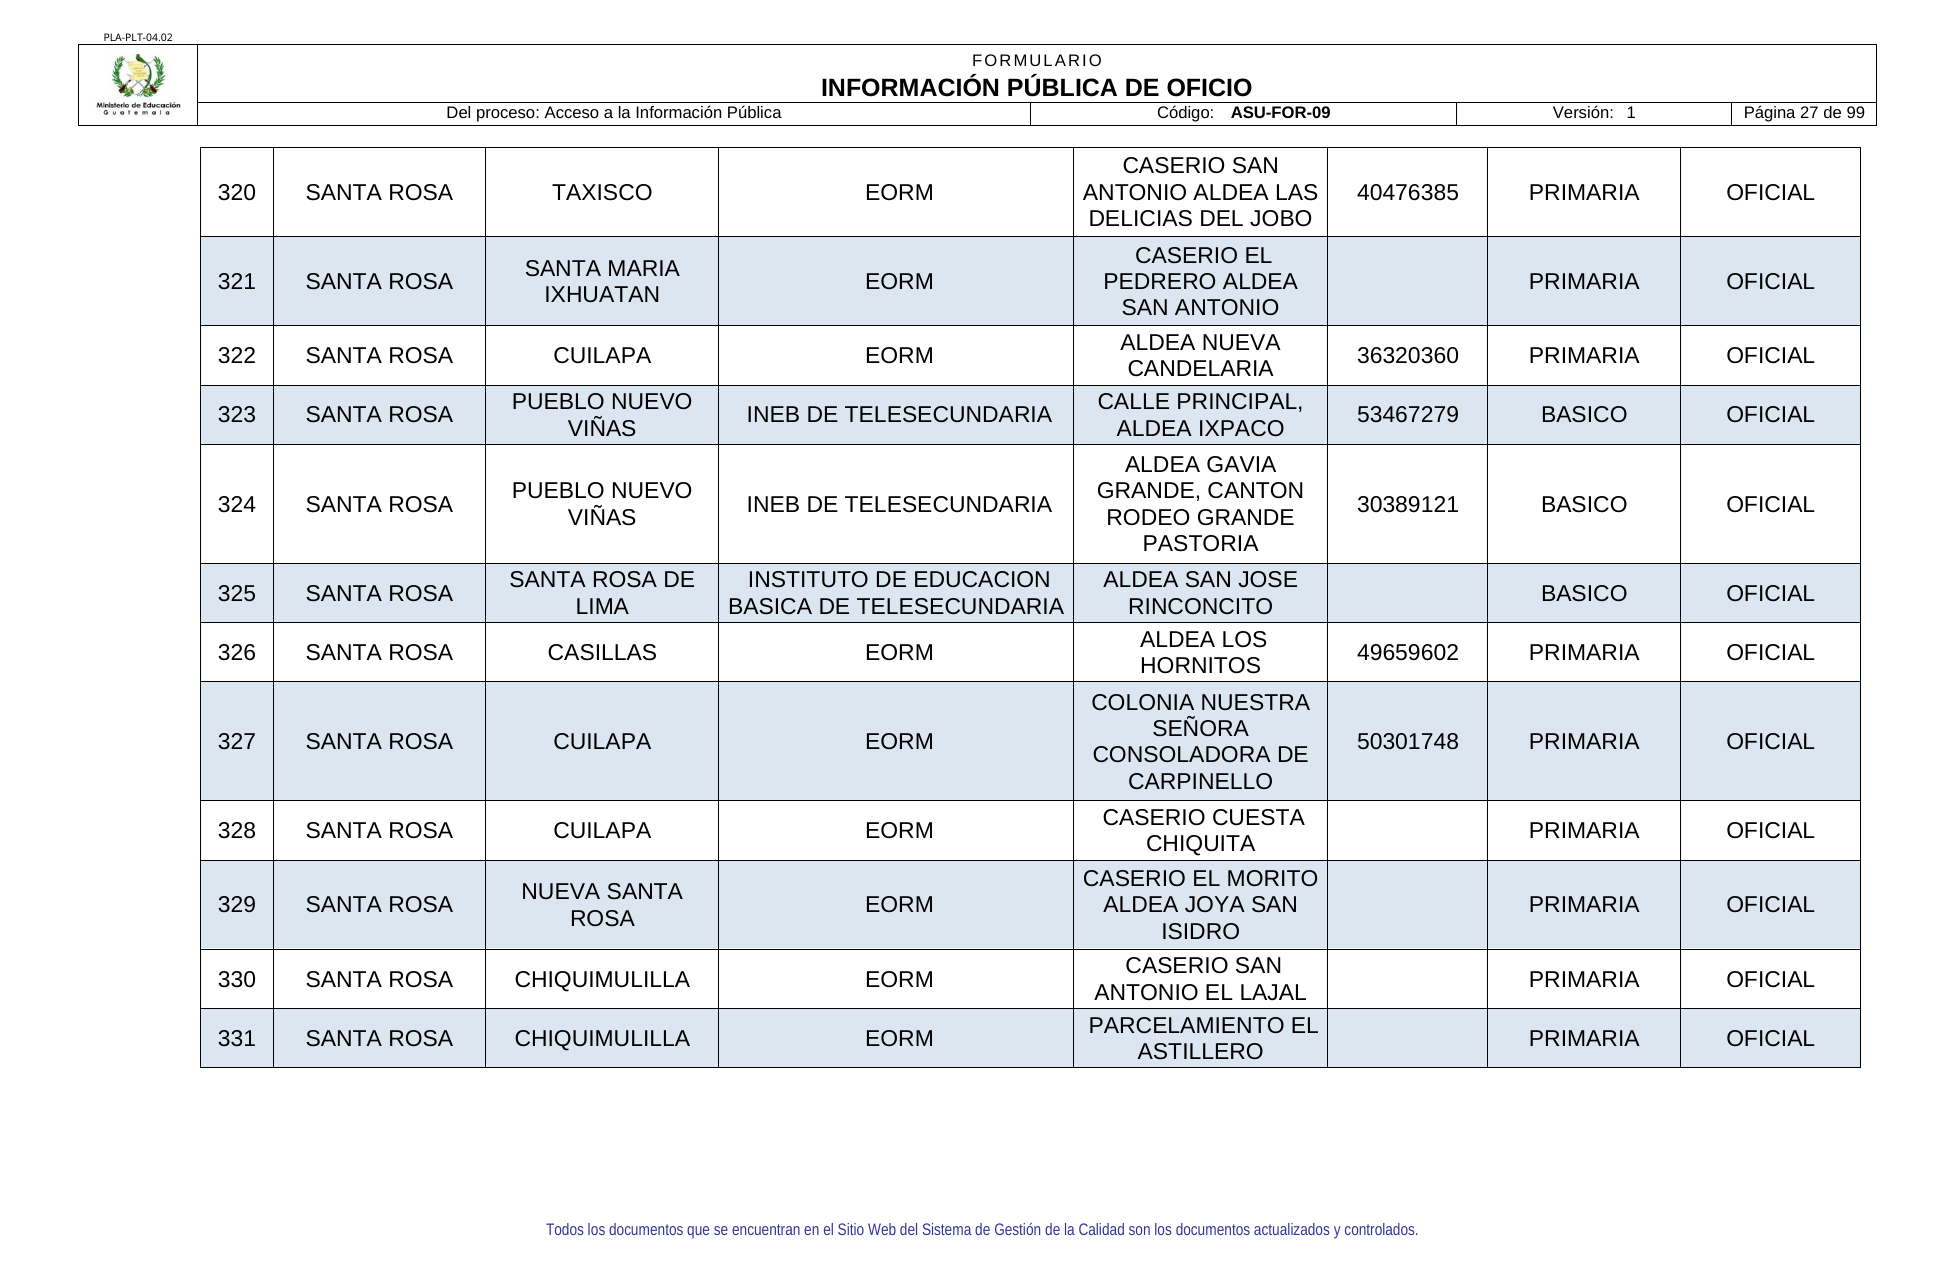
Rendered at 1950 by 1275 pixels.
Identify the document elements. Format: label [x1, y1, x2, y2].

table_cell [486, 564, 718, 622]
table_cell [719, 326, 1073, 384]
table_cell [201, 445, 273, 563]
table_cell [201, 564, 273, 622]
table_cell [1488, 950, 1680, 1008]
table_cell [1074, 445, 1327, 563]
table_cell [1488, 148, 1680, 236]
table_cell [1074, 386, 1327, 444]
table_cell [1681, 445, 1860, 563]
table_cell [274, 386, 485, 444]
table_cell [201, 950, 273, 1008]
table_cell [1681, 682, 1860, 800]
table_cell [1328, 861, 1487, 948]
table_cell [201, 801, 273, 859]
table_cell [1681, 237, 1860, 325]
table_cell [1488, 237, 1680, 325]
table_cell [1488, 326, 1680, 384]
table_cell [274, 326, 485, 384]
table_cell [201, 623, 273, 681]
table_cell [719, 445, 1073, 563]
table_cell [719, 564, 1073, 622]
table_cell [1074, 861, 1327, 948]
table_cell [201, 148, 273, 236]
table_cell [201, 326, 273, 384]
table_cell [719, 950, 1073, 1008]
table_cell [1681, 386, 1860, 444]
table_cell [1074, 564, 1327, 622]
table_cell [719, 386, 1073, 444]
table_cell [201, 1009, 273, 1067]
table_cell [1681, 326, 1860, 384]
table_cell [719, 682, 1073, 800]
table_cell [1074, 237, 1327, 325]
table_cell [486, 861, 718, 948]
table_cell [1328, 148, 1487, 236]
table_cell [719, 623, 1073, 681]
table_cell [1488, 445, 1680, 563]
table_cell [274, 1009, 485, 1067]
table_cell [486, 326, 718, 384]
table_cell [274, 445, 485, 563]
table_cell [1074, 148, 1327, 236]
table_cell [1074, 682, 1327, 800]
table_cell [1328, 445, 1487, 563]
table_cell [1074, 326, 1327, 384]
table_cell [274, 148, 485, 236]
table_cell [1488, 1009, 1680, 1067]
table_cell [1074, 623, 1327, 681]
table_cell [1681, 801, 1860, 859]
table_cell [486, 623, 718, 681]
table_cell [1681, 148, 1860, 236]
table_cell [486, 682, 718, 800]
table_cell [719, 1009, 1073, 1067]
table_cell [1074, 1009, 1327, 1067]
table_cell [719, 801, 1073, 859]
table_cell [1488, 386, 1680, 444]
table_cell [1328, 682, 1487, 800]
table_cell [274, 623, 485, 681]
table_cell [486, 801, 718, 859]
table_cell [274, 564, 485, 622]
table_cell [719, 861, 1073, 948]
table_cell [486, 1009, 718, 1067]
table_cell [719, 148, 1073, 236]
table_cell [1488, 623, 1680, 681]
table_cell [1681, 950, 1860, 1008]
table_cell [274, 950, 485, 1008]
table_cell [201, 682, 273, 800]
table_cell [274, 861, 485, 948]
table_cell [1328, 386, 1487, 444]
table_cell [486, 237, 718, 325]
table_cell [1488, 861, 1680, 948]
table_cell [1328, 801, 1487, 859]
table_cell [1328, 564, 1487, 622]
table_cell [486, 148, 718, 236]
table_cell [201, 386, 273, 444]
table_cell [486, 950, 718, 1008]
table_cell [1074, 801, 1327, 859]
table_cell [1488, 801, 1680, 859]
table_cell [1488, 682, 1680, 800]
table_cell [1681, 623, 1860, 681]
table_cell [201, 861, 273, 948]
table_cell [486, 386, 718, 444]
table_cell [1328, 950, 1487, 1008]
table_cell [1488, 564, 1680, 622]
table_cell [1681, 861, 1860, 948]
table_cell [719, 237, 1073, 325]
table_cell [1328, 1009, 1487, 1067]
picture [95, 51, 181, 117]
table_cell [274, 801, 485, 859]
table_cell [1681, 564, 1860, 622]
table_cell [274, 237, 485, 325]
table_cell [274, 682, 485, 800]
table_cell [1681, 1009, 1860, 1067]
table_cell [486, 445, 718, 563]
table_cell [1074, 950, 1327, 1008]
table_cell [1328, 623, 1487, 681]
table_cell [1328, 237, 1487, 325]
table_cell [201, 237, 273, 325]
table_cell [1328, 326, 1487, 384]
